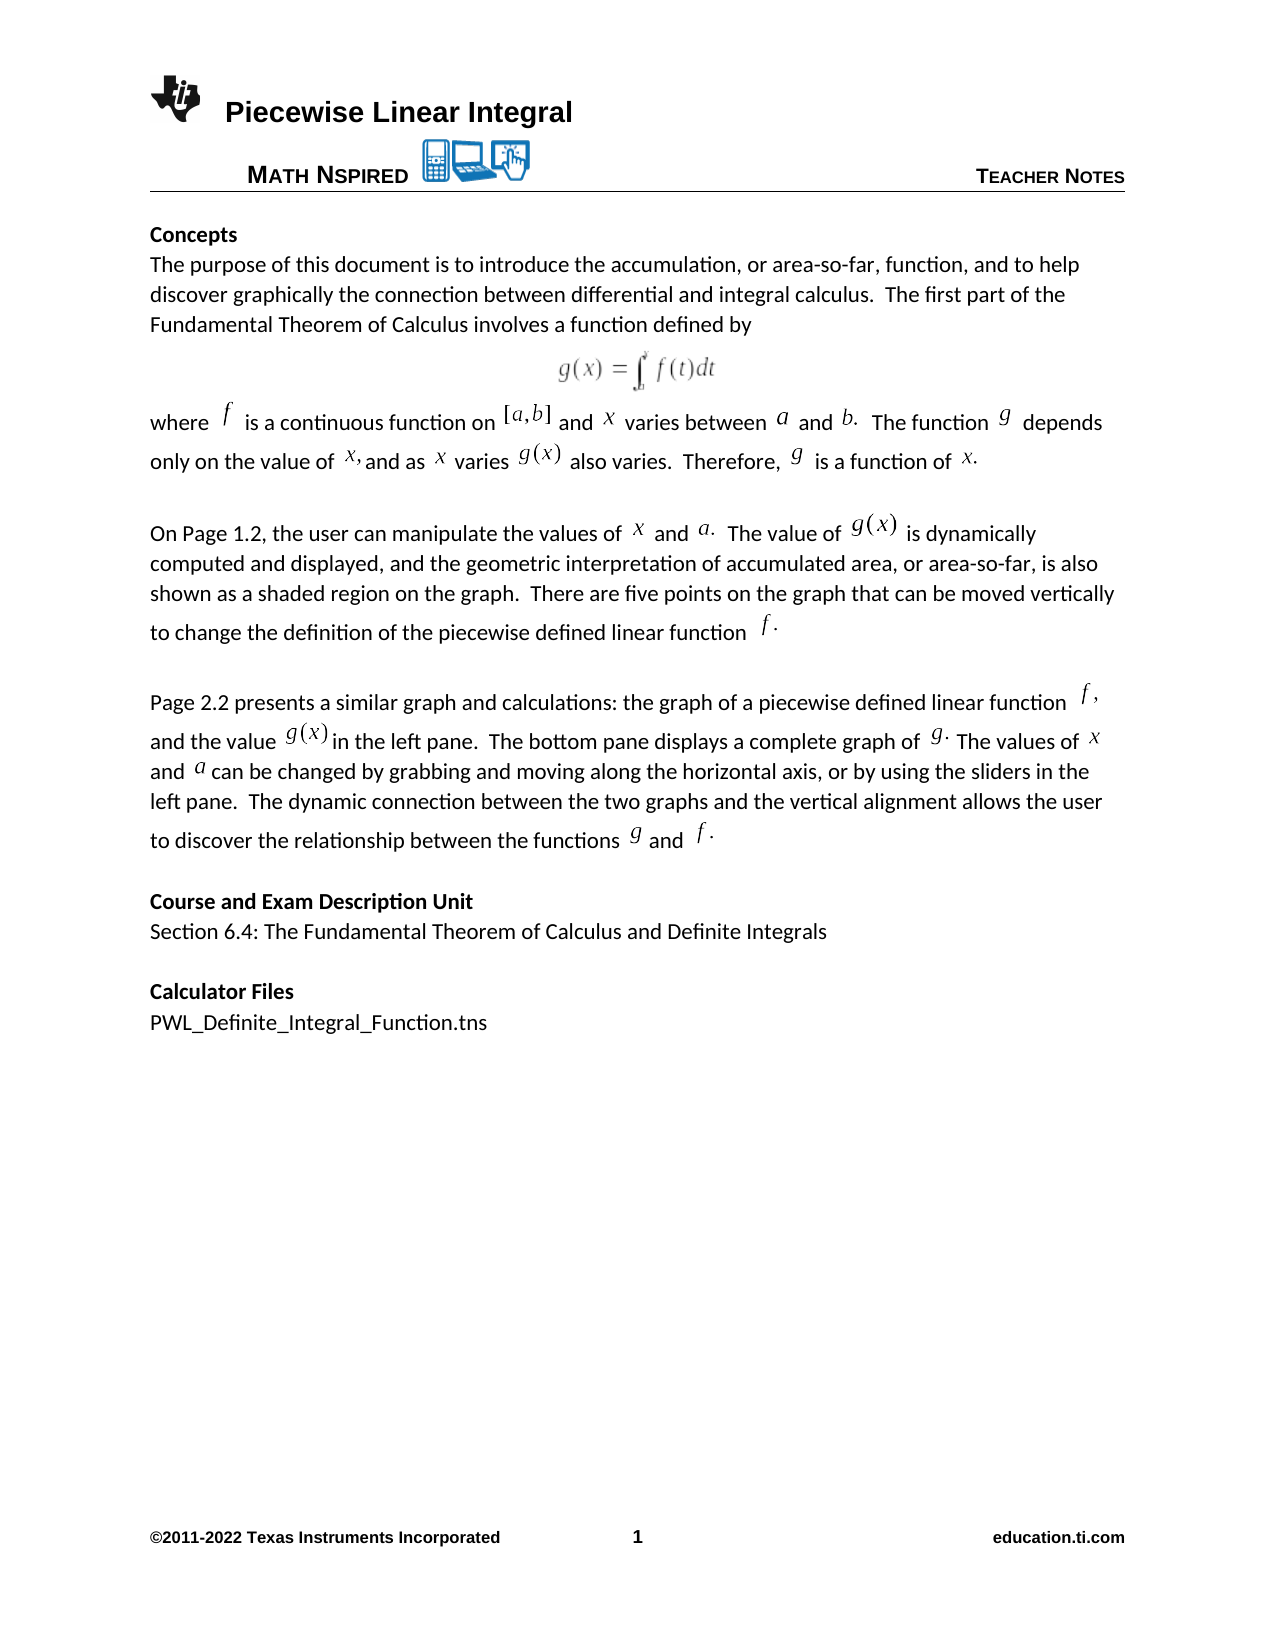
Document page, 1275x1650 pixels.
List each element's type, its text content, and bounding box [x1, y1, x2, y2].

text Concepts [150, 220, 1125, 248]
picture [420, 137, 533, 184]
text Calculator Files [150, 977, 1125, 1006]
text Section 6.4: The Fundamental Theorem of Calculus and Definite Integrals [150, 917, 1125, 945]
text PWL_Definite_Integral_Function.tns [150, 1008, 1125, 1036]
text Page 2.2 presents a similar graph and calculations: the graph of a piecewise defined linear function and the value in the left pane. The bottom pane displays a complete graph of The values of and can be changed by grabbing and moving along the horizontal axis, or by using the sliders in the left pane. The dynamic connection between the two graphs and the vertical alignment allows the user to discover the relationship between the functions and [150, 679, 1125, 854]
text The purpose of this document is to introduce the accumulation, or area-so-far, function, and to help discover graphically the connection between differential and integral calculus. The first part of the Fundamental Theorem of Calculus involves a function defined by [150, 250, 1125, 338]
text Course and Exam Description Unit [150, 887, 1125, 915]
text where is a continuous function on and varies between and The function depends only on the value of and as varies also varies. Therefore, is a function of [150, 397, 1125, 475]
picture [150, 75, 200, 123]
text On Page 1.2, the user can manipulate the values of and The value of is dynamically computed and displayed, and the geometric interpretation of accumulated area, or area-so-far, is also shown as a shaded region on the graph. There are five points on the graph that can be moved vertically to change the definition of the piecewise defined linear function [150, 508, 1125, 646]
